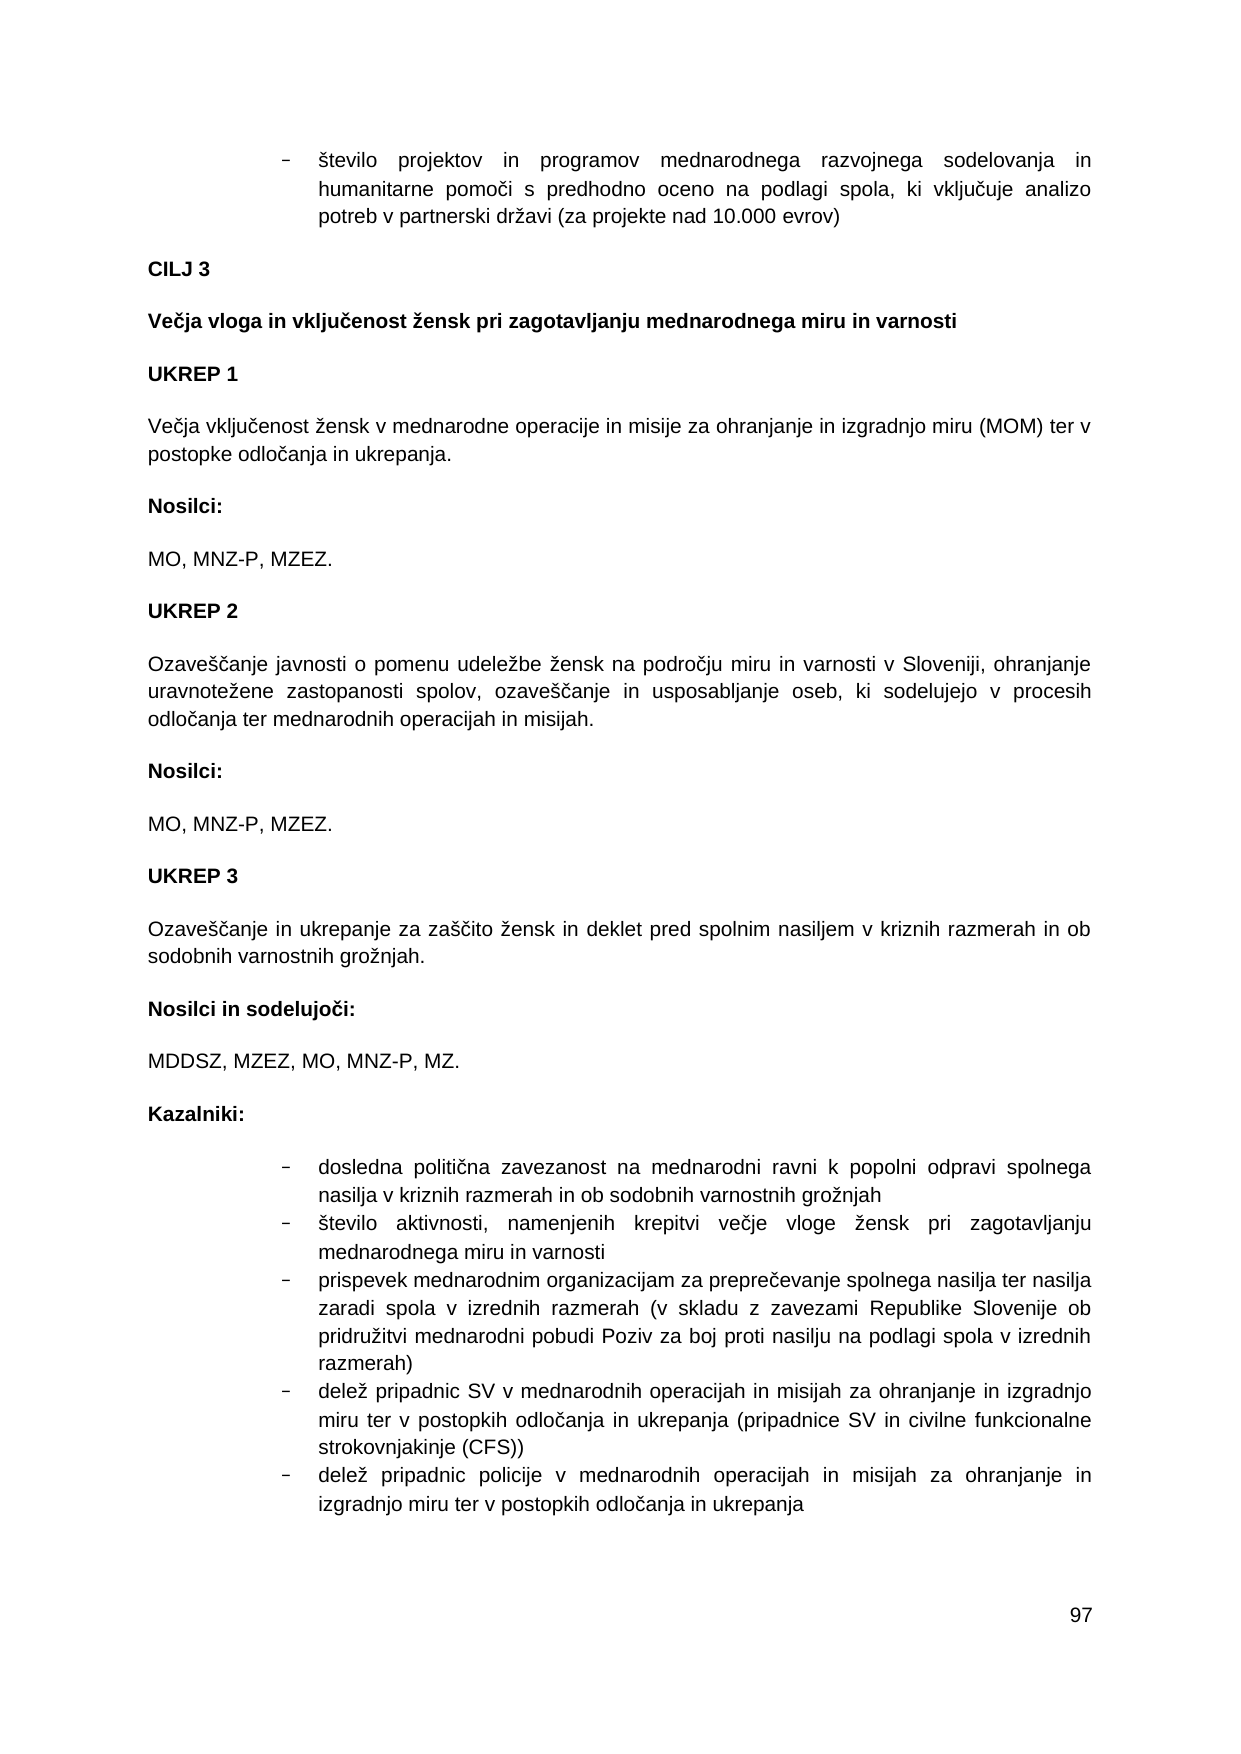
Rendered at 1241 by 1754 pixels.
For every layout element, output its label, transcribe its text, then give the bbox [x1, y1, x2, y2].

list število aktivnosti, namenjenih krepitvi večje vloge žensk pri zagotavljanju mednarodnega miru in varnosti [281, 1211, 1093, 1263]
text Večja vključenost žensk v mednarodne operacije in misije za ohranjanje in izgradnjo miru (MOM) ter v postopke odločanja in ukrepanja. [148, 414, 1093, 466]
text UKREP 2 [148, 599, 1093, 623]
list število projektov in programov mednarodnega razvojnega sodelovanja in humanitarne pomoči s predhodno oceno na podlagi spola, ki vključuje analizo potreb v partnerski državi (za projekte nad 10.000 evrov) [281, 148, 1093, 228]
text Večja vloga in vključenost žensk pri zagotavljanju mednarodnega miru in varnosti [148, 309, 1093, 333]
list dosledna politična zavezanost na mednarodni ravni k popolni odpravi spolnega nasilja v kriznih razmerah in ob sodobnih varnostnih grožnjah [281, 1154, 1093, 1207]
text CILJ 3 [148, 257, 1093, 281]
text Nosilci: [148, 759, 1093, 783]
list prispevek mednarodnim organizacijam za preprečevanje spolnega nasilja ter nasilja zaradi spola v izrednih razmerah (v skladu z zavezami Republike Slovenije ob pridružitvi mednarodni pobudi Poziv za boj proti nasilju na podlagi spola v izrednih razmerah) [281, 1267, 1093, 1375]
list delež pripadnic policije v mednarodnih operacijah in misijah za ohranjanje in izgradnjo miru ter v postopkih odločanja in ukrepanja [281, 1462, 1093, 1515]
text Nosilci: [148, 494, 1093, 518]
text Kazalniki: [148, 1102, 1093, 1126]
text MO, MNZ-P, MZEZ. [148, 812, 1093, 836]
text UKREP 3 [148, 864, 1093, 888]
text MO, MNZ-P, MZEZ. [148, 547, 1093, 571]
text Ozaveščanje javnosti o pomenu udeležbe žensk na področju miru in varnosti v Sloveniji, ohranjanje uravnotežene zastopanosti spolov, ozaveščanje in usposabljanje oseb, ki sodelujejo v procesih odločanja ter mednarodnih operacijah in misijah. [148, 652, 1093, 731]
text Ozaveščanje in ukrepanje za zaščito žensk in deklet pred spolnim nasiljem v kriznih razmerah in ob sodobnih varnostnih grožnjah. [148, 917, 1093, 968]
text MDDSZ, MZEZ, MO, MNZ-P, MZ. [148, 1049, 1093, 1073]
list delež pripadnic SV v mednarodnih operacijah in misijah za ohranjanje in izgradnjo miru ter v postopkih odločanja in ukrepanja (pripadnice SV in civilne funkcionalne strokovnjakinje (CFS)) [281, 1378, 1093, 1459]
text UKREP 1 [148, 362, 1093, 386]
text Nosilci in sodelujoči: [148, 997, 1093, 1021]
